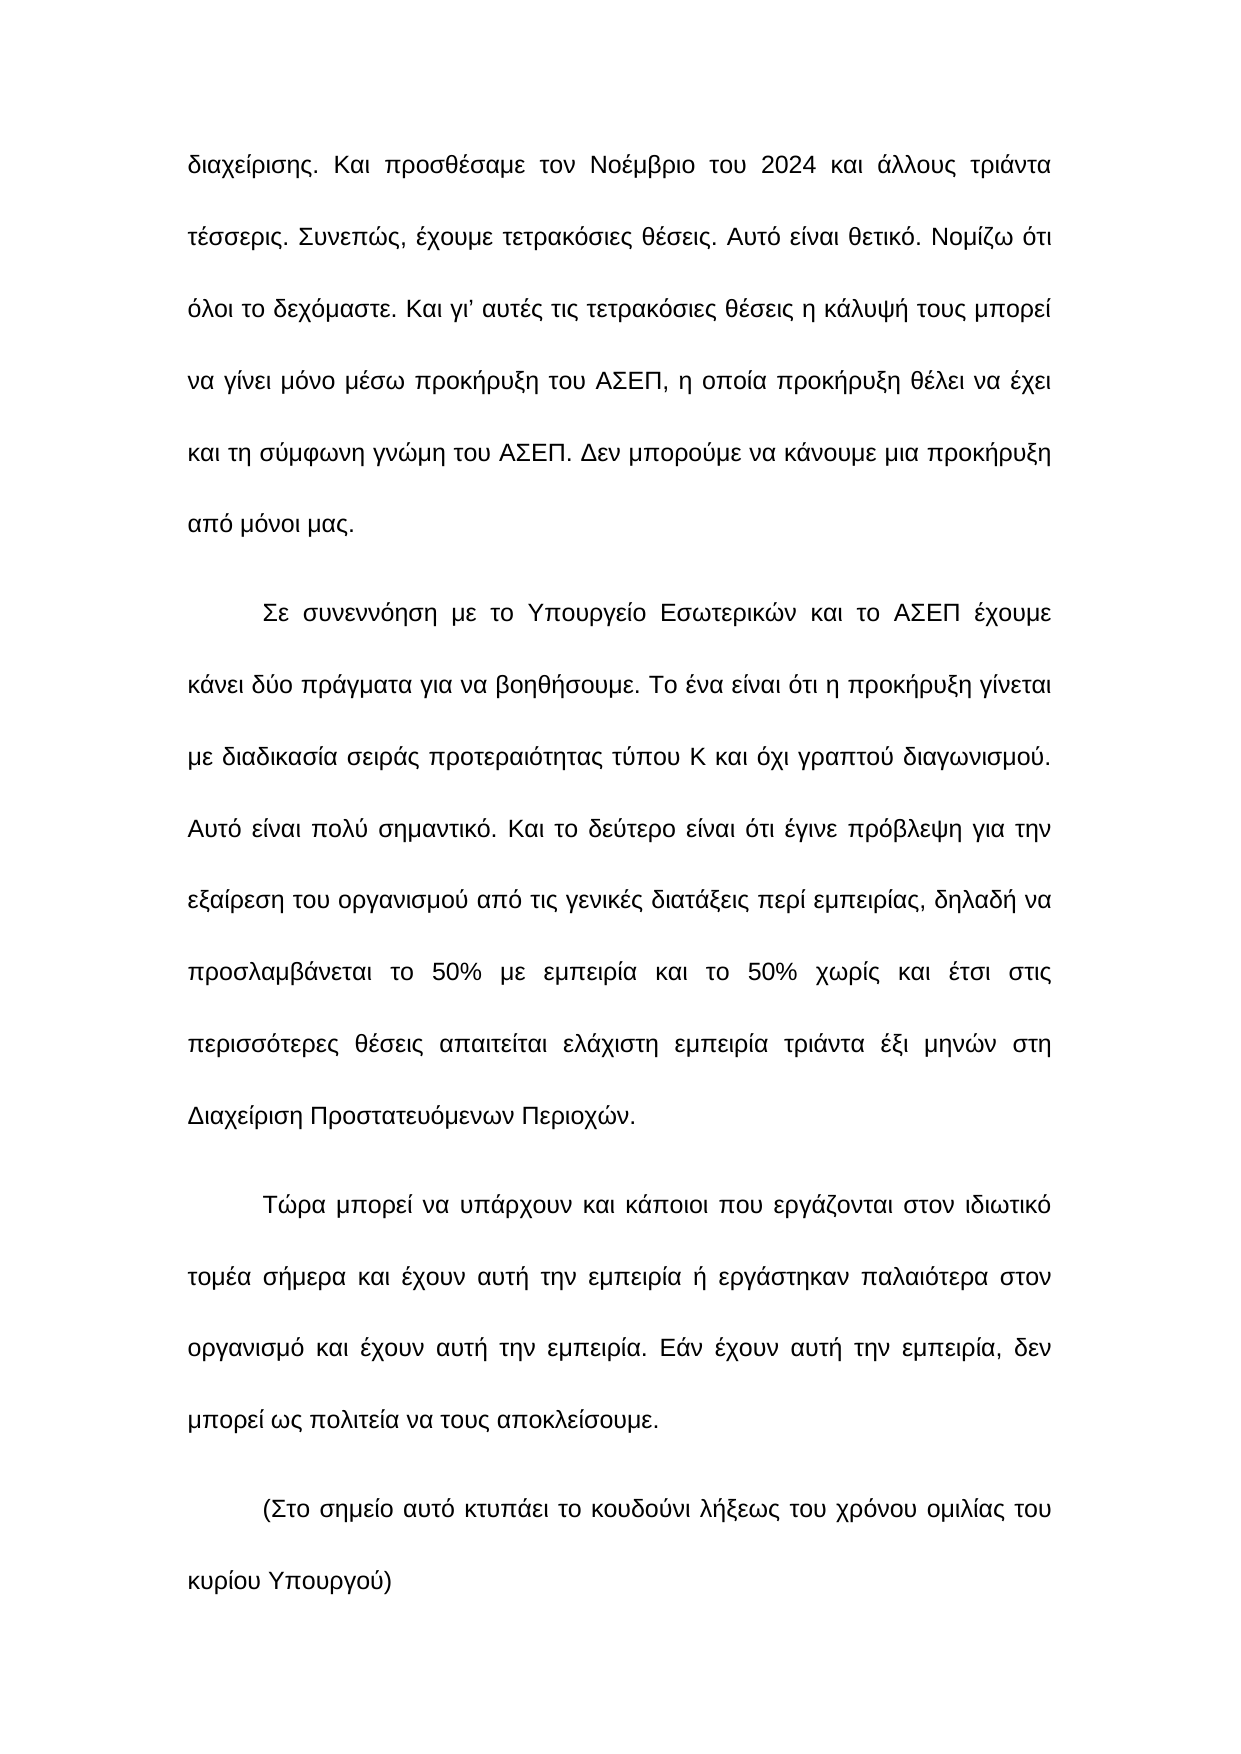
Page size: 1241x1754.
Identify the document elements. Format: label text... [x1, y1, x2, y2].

text Τώρα μπορεί να υπάρχουν και κάποιοι που εργάζονται στον ιδιωτικό τομέα σήμερα και έχουν αυτή την εμπειρία ή εργάστηκαν παλαιότερα στον οργανισμό και έχουν αυτή την εμπειρία. Εάν έχουν αυτή την εμπειρία, δεν μπορεί ως πολιτεία να τους αποκλείσουμε. [187, 1189, 1053, 1434]
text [187, 150, 1053, 538]
text (Στο σημείο αυτό κτυπάει το κουδούνι λήξεως του χρόνου ομιλίας του κυρίου Υπουργού) [187, 1494, 1053, 1594]
text Σε συνεννόηση με το Υπουργείο Εσωτερικών και το ΑΣΕΠ έχουμε κάνει δύο πράγματα για να βοηθήσουμε. Το ένα είναι ότι η προκήρυξη γίνεται με διαδικασία σειράς προτεραιότητας τύπου Κ και όχι γραπτού διαγωνισμού. Αυτό είναι πολύ σημαντικό. Και το δεύτερο είναι ότι έγινε πρόβλεψη για την εξαίρεση του οργανισμού από τις γενικές διατάξεις περί εμπειρίας, δηλαδή να προσλαμβάνεται το 50% με εμπειρία και το 50% χωρίς και έτσι στις περισσότερες θέσεις απαιτείται ελάχιστη εμπειρία τριάντα έξι μηνών στη Διαχείριση Προστατευόμενων Περιοχών. [187, 598, 1053, 1130]
